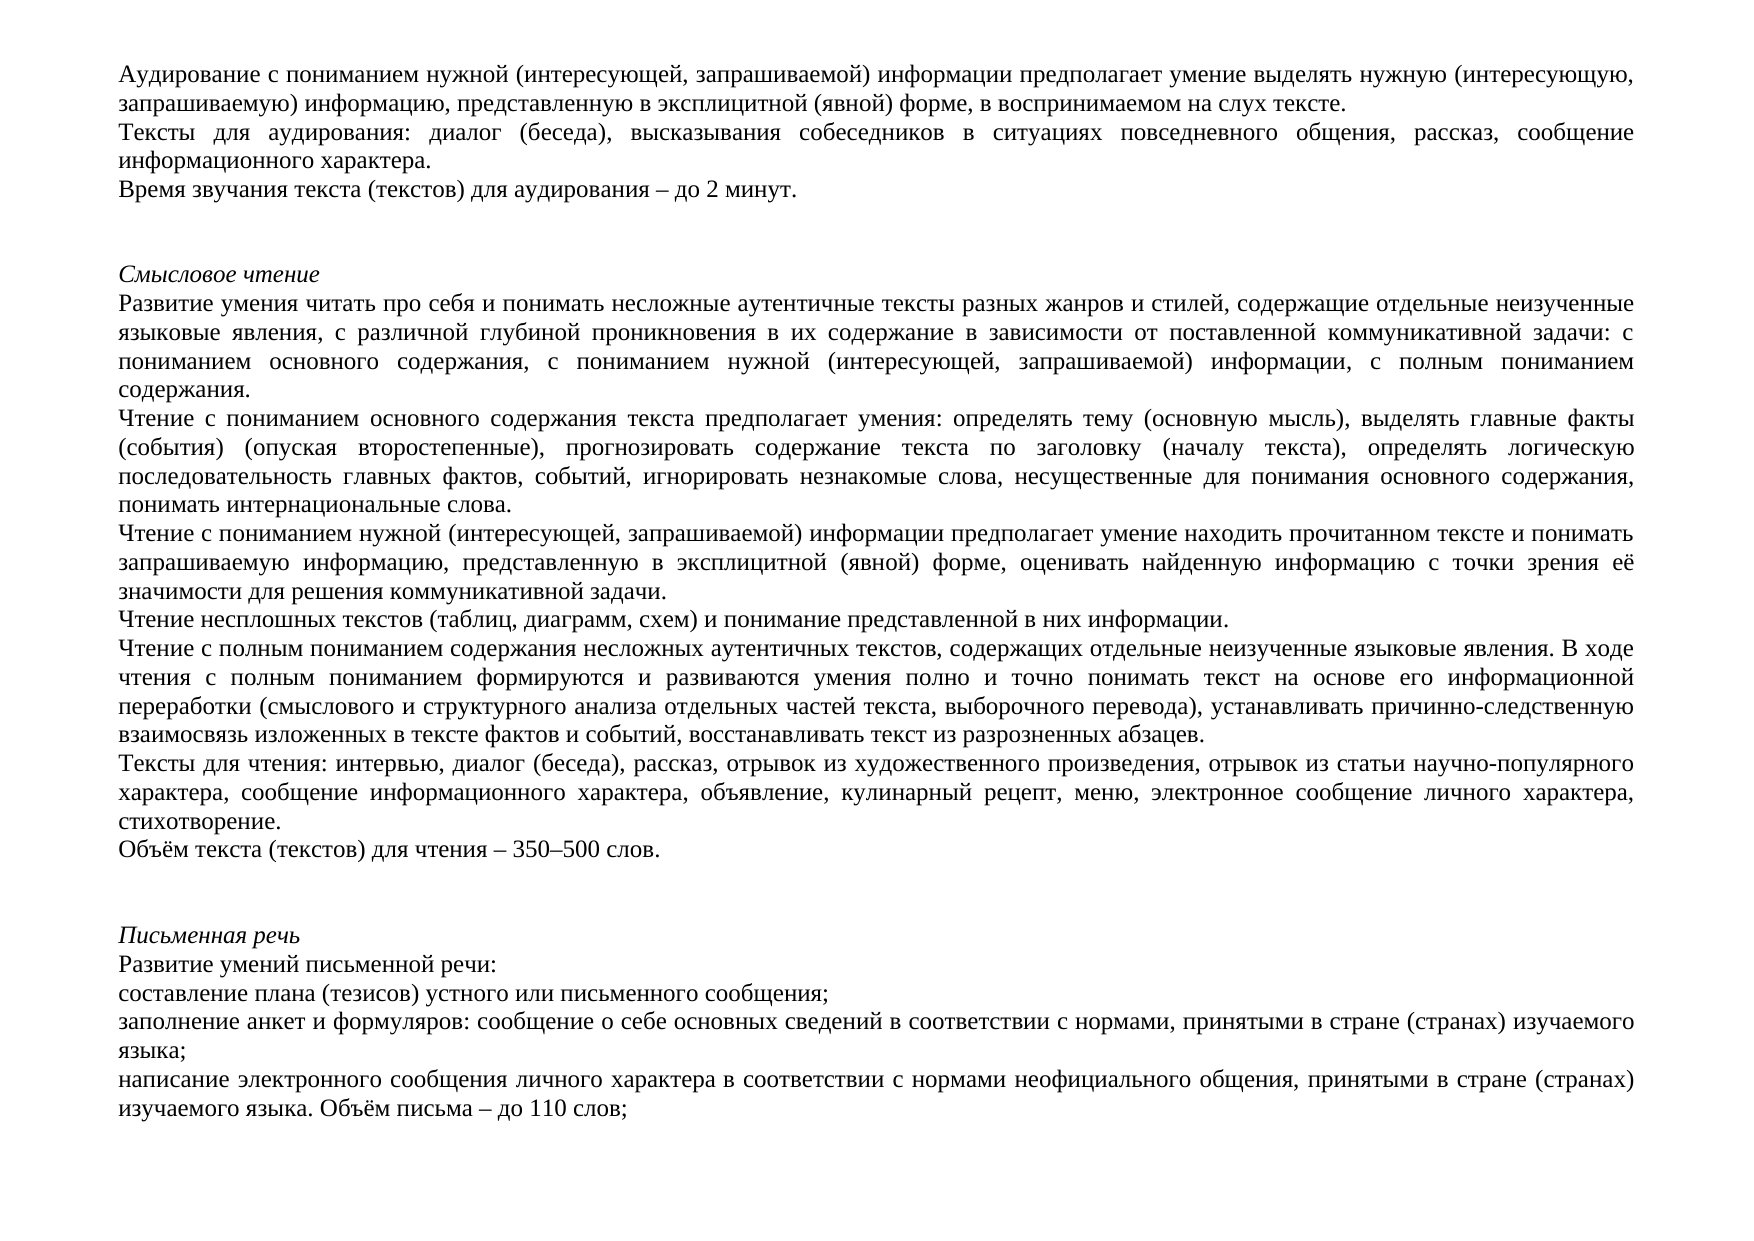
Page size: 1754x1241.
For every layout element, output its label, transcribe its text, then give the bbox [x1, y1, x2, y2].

text Чтение несплошных текстов (таблиц, диаграмм, схем) и понимание представленной в них информации. [118, 604, 1636, 633]
text Объём текста (текстов) для чтения – 350–500 слов. [118, 834, 1636, 863]
text Аудирование с пониманием нужной (интересующей, запрашиваемой) информации предполагает умение выделять нужную (интересующую, запрашиваемую) информацию, представленную в эксплицитной (явной) форме, в воспринимаемом на слух тексте. [118, 59, 1636, 117]
text Чтение с пониманием основного содержания текста предполагает умения: определять тему (основную мысль), выделять главные факты (события) (опуская второстепенные), прогнозировать содержание текста по заголовку (началу текста), определять логическую последовательность главных фактов, событий, игнорировать незнакомые слова, несущественные для понимания основного содержания, понимать интернациональные слова. [118, 403, 1636, 518]
text заполнение анкет и формуляров: сообщение о себе основных сведений в соответствии с нормами, принятыми в стране (странах) изучаемого языка; [118, 1006, 1636, 1064]
text Развитие умений письменной речи: [118, 949, 1636, 978]
text Развитие умения читать про себя и понимать несложные аутентичные тексты разных жанров и стилей, содержащие отдельные неизученные языковые явления, с различной глубиной проникновения в их содержание в зависимости от поставленной коммуникативной задачи: с пониманием основного содержания, с пониманием нужной (интересующей, запрашиваемой) информации, с полным пониманием содержания. [118, 288, 1636, 403]
text Тексты для аудирования: диалог (беседа), высказывания собеседников в ситуациях повседневного общения, рассказ, сообщение информационного характера. [118, 117, 1636, 174]
text Письменная речь [118, 920, 1636, 949]
text Время звучания текста (текстов) для аудирования – до 2 минут. [118, 174, 1636, 203]
text Смысловое чтение [118, 259, 1636, 288]
text Чтение с пониманием нужной (интересующей, запрашиваемой) информации предполагает умение находить прочитанном тексте и понимать запрашиваемую информацию, представленную в эксплицитной (явной) форме, оценивать найденную информацию с точки зрения её значимости для решения коммуникативной задачи. [118, 518, 1636, 604]
text Тексты для чтения: интервью, диалог (беседа), рассказ, отрывок из художественного произведения, отрывок из статьи научно-популярного характера, сообщение информационного характера, объявление, кулинарный рецепт, меню, электронное сообщение личного характера, стихотворение. [118, 748, 1636, 834]
text Чтение с полным пониманием содержания несложных аутентичных текстов, содержащих отдельные неизученные языковые явления. В ходе чтения с полным пониманием формируются и развиваются умения полно и точно понимать текст на основе его информационной переработки (смыслового и структурного анализа отдельных частей текста, выборочного перевода), устанавливать причинно-следственную взаимосвязь изложенных в тексте фактов и событий, восстанавливать текст из разрозненных абзацев. [118, 633, 1636, 748]
text составление плана (тезисов) устного или письменного сообщения; [118, 978, 1636, 1006]
text написание электронного сообщения личного характера в соответствии с нормами неофициального общения, принятыми в стране (странах) изучаемого языка. Объём письма – до 110 слов; [118, 1064, 1636, 1121]
